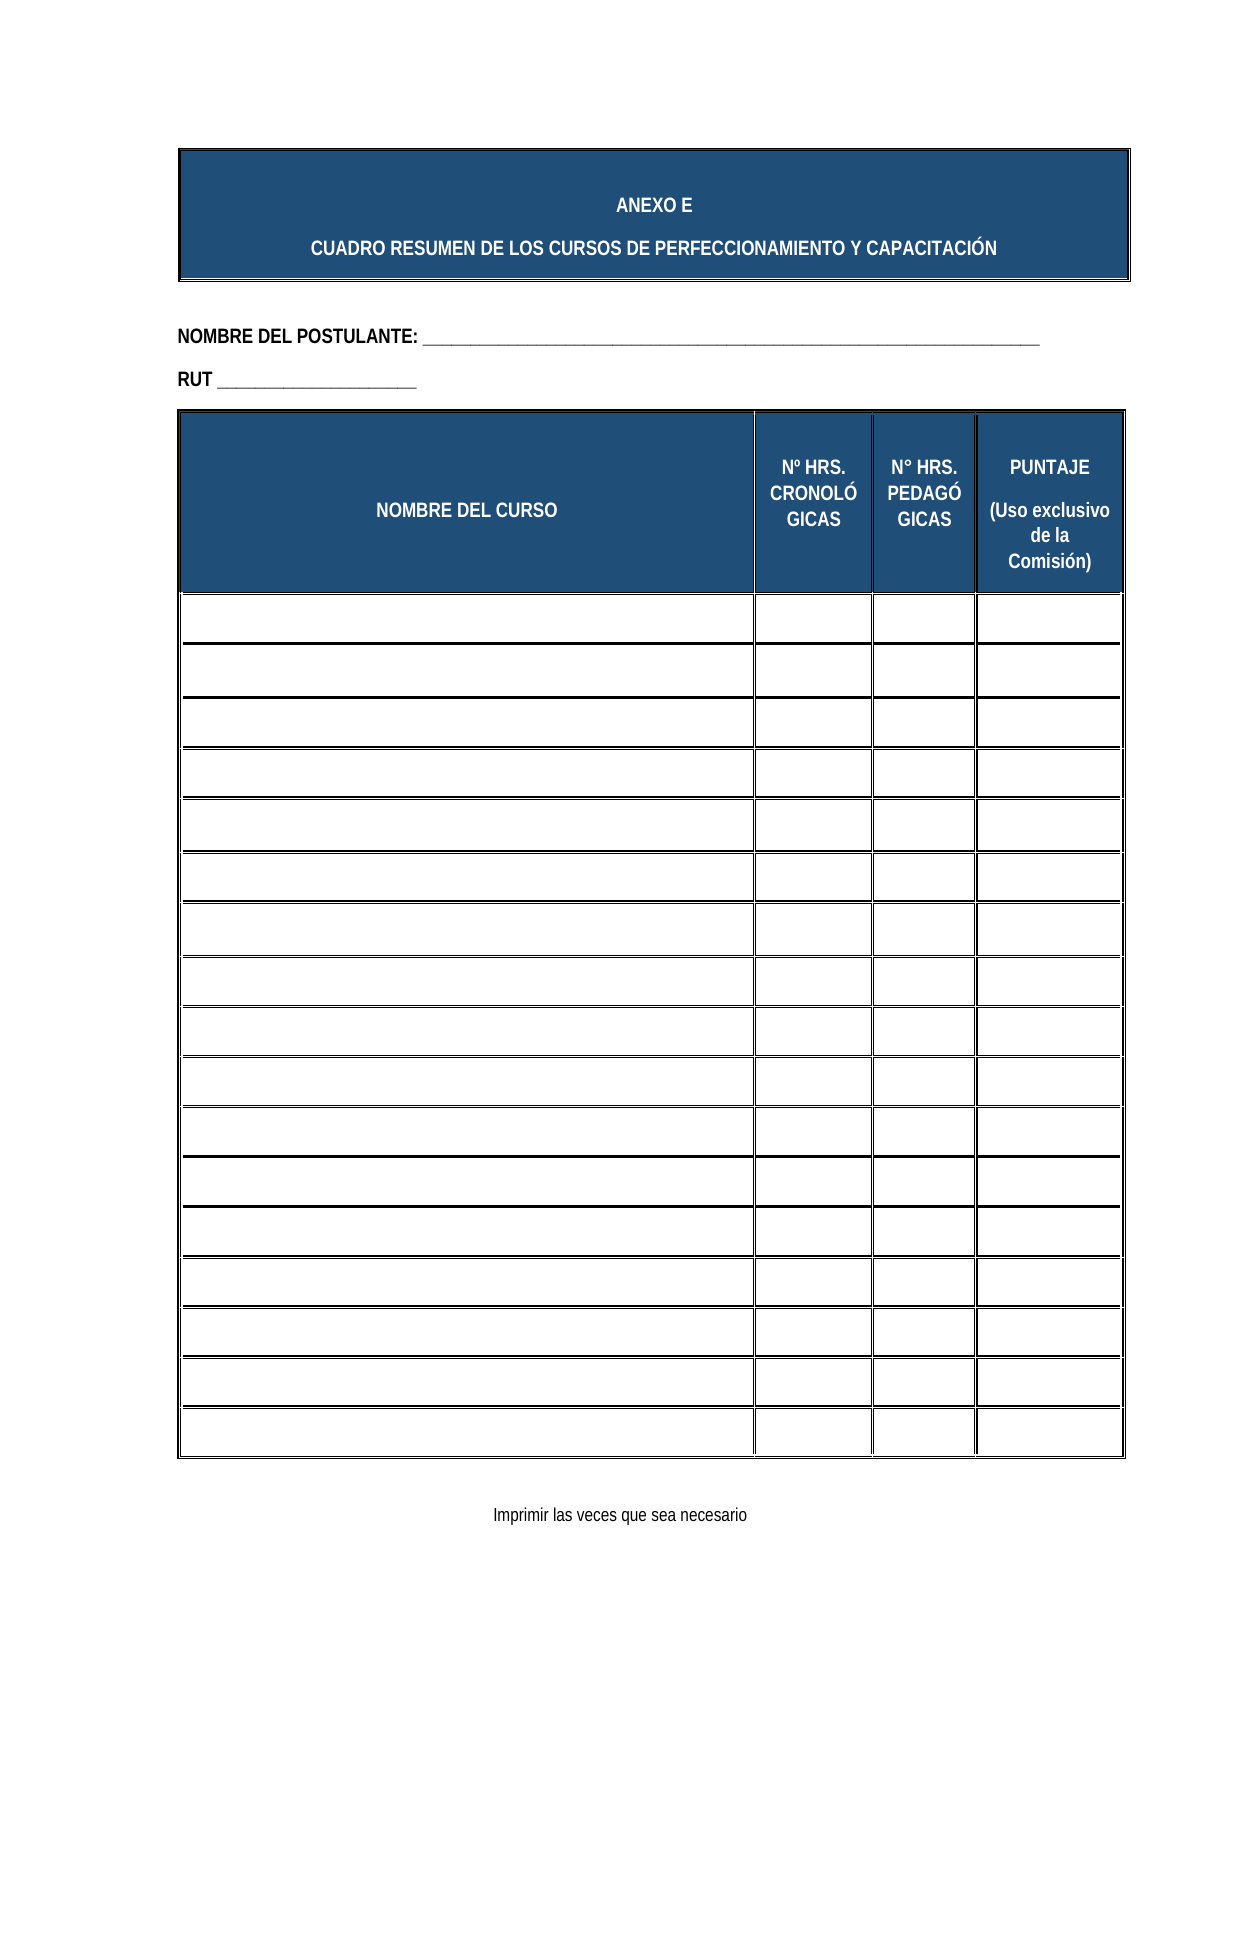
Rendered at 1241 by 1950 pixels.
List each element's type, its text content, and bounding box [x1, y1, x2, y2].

table_cell [978, 850, 1123, 900]
table_cell [179, 592, 754, 642]
table_cell [756, 595, 871, 642]
table_cell [874, 699, 974, 746]
table_cell [756, 645, 871, 696]
table_cell [873, 1405, 976, 1456]
table_cell [976, 1055, 1124, 1105]
table_header ANEXO E CUADRO RESUMEN DE LOS CURSOS DE PERFECCIONAMIENTO Y CAPACITACIÓN [181, 151, 1127, 278]
table_cell [874, 595, 974, 642]
table_cell [874, 1008, 974, 1055]
table_cell [976, 592, 1124, 642]
table_cell [756, 1158, 871, 1205]
table_cell [978, 1205, 1122, 1255]
table_cell [181, 1305, 753, 1355]
table_cell [756, 800, 871, 850]
table_cell [181, 696, 753, 746]
table_cell [874, 904, 974, 954]
table_cell [978, 1005, 1123, 1055]
table_cell [181, 1205, 753, 1255]
table_header N° HRS. PEDAGÓGICAS [873, 411, 976, 592]
table_cell [181, 746, 753, 796]
table_cell [978, 955, 1123, 1004]
table_header Nº HRS. CRONOLÓGICAS [755, 413, 873, 592]
table_cell [976, 1105, 1124, 1155]
table_cell [874, 1259, 974, 1305]
table_cell [874, 1058, 974, 1105]
table_cell [874, 645, 974, 696]
table_cell [978, 642, 1122, 696]
table_cell [978, 1255, 1123, 1305]
table_cell [181, 642, 753, 696]
table_cell [181, 1405, 754, 1456]
table_cell [978, 1155, 1122, 1205]
table_cell [756, 699, 871, 746]
table_cell [756, 1259, 871, 1305]
table_cell [756, 958, 871, 1004]
table_cell [756, 1058, 871, 1105]
table_cell [874, 750, 974, 796]
table_cell [978, 796, 1123, 850]
table_cell [756, 1359, 871, 1405]
text RUT _____________________ [177, 367, 1063, 391]
table_cell [756, 1309, 871, 1355]
table_cell [756, 1208, 871, 1255]
table_cell [755, 1409, 873, 1456]
table_cell [756, 1108, 871, 1155]
table_cell [181, 796, 753, 850]
table_cell [756, 1008, 871, 1055]
table_cell [874, 1108, 974, 1155]
table_cell [179, 1055, 754, 1105]
table_cell [978, 696, 1122, 746]
table_header PUNTAJE (Uso exclusivo de la Comisión) [976, 413, 1122, 592]
table_cell [978, 900, 1123, 954]
table_cell [874, 1309, 974, 1355]
table_cell [756, 750, 871, 796]
table_cell [181, 900, 753, 954]
table_cell [181, 955, 753, 1004]
table_cell [874, 1208, 974, 1255]
table_cell [874, 1158, 974, 1205]
text Imprimir las veces que sea necesario [177, 1504, 1063, 1525]
table_cell [179, 1105, 754, 1155]
table_cell [874, 958, 974, 1004]
table_cell [874, 800, 974, 850]
table_cell [181, 1005, 753, 1055]
table_cell [978, 1305, 1123, 1355]
table_cell [181, 1355, 753, 1405]
table_cell [181, 1255, 753, 1305]
table_cell [874, 854, 974, 900]
table_header NOMBRE DEL CURSO [181, 413, 754, 592]
table_cell [756, 904, 871, 954]
table_cell [874, 1359, 974, 1405]
table_cell [978, 1355, 1123, 1405]
table_cell [978, 746, 1123, 796]
text NOMBRE DEL POSTULANTE: _________________________________________________________________ [177, 324, 1063, 348]
table_cell [181, 850, 753, 900]
table_cell [976, 1405, 1123, 1456]
table_cell [756, 854, 871, 900]
table_cell [181, 1155, 753, 1205]
